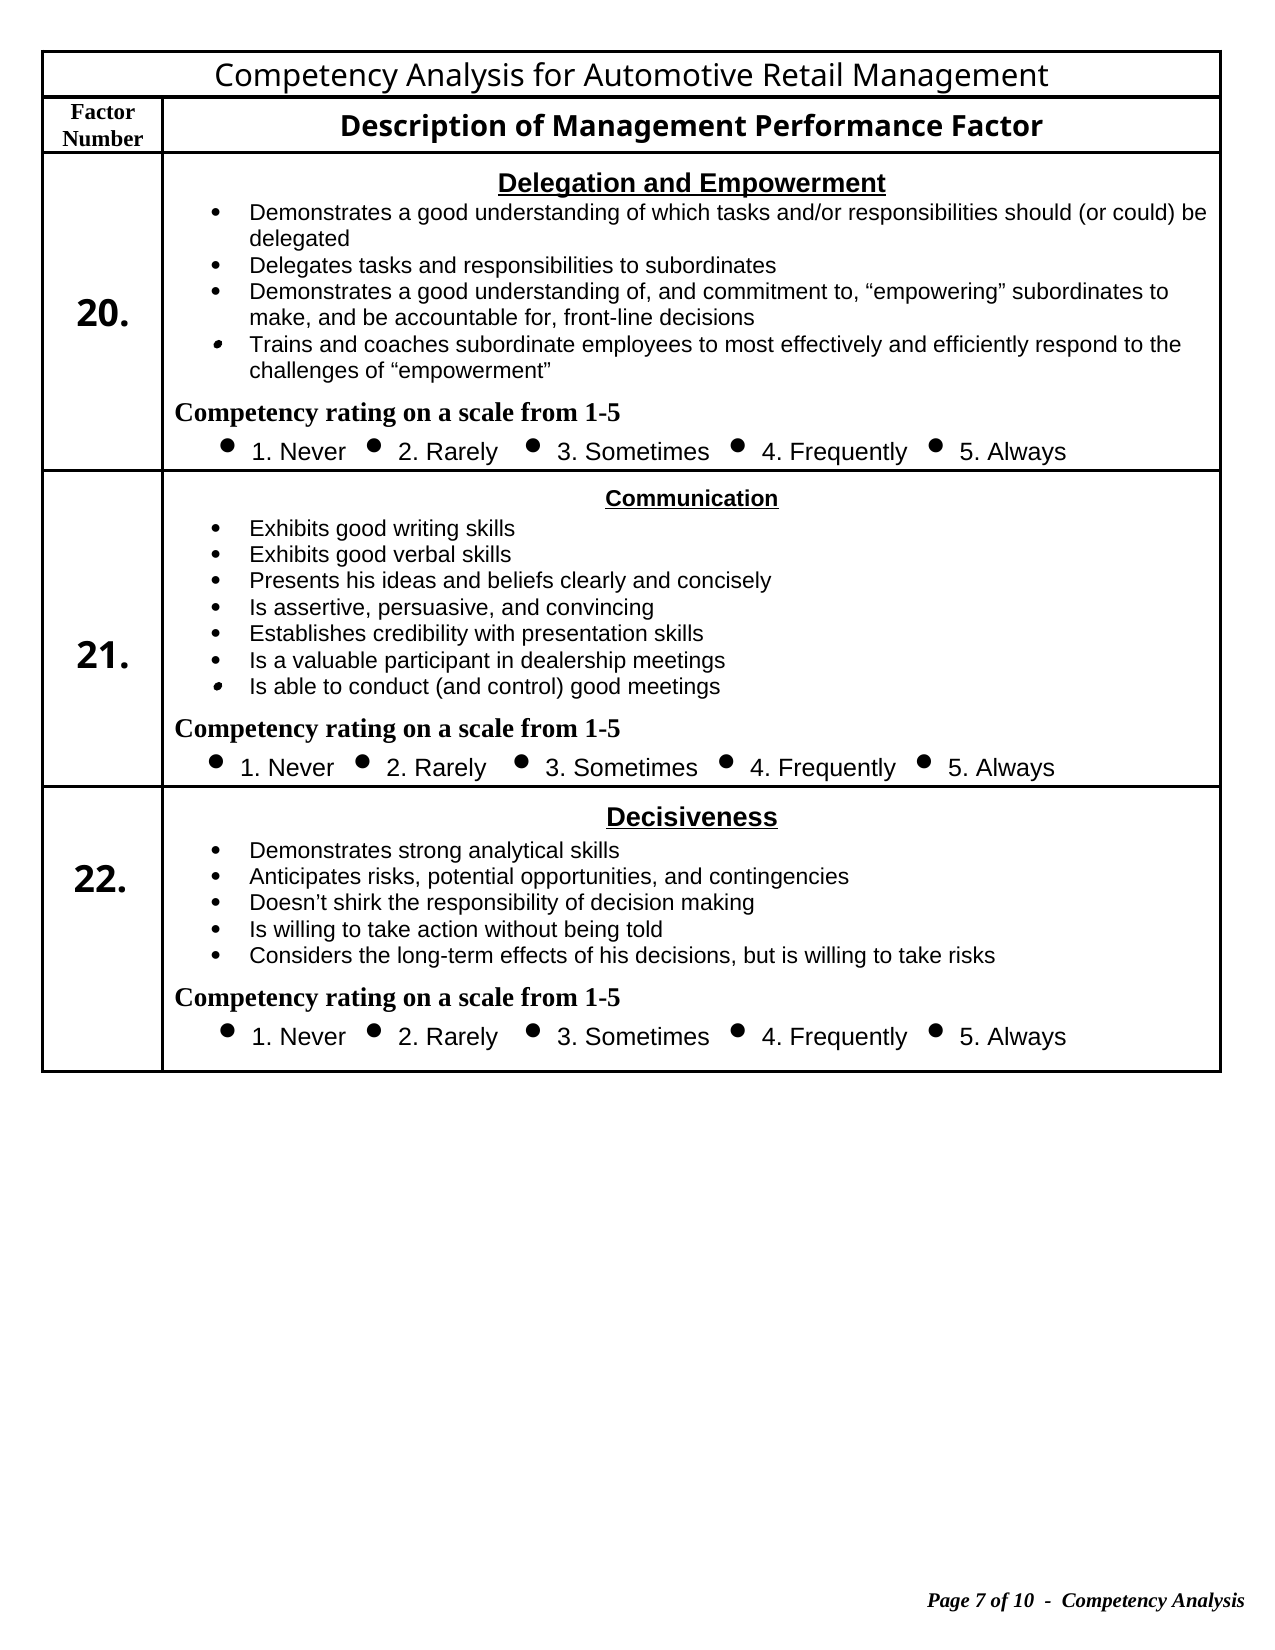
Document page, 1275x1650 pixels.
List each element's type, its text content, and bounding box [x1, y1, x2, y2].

table_cell 20. [44, 154, 161, 469]
table_cell 21. [44, 472, 161, 785]
table_cell Communication Exhibits good writing skills Exhibits good verbal skills Presents his ideas and beliefs clearly and concisely Is assertive, persuasive, and convincing Establishes credibility with presentation skills Is a valuable participant in dealership meetings Is able to conduct (and control) good meetings Competency rating on a scale from 1-5 1. Never 2. Rarely 3. Sometimes 4. Frequently 5. Always [164, 472, 1219, 785]
table_cell Decisiveness Demonstrates strong analytical skills Anticipates risks, potential opportunities, and contingencies Doesn’t shirk the responsibility of decision making Is willing to take action without being told Considers the long-term effects of his decisions, but is willing to take risks Competency rating on a scale from 1-5 1. Never 2. Rarely 3. Sometimes 4. Frequently 5. Always [164, 788, 1219, 1070]
table_cell Factor Number [44, 99, 161, 151]
table_cell Delegation and Empowerment Demonstrates a good understanding of which tasks and/or responsibilities should (or could) be delegated Delegates tasks and responsibilities to subordinates Demonstrates a good understanding of, and commitment to, “empowering” subordinates to make, and be accountable for, front-line decisions Trains and coaches subordinate employees to most effectively and efficiently respond to the challenges of “empowerment” Competency rating on a scale from 1-5 1. Never 2. Rarely 3. Sometimes 4. Frequently 5. Always [164, 154, 1219, 469]
table_header Competency Analysis for Automotive Retail Management [44, 53, 1219, 95]
table_cell Description of Management Performance Factor [164, 99, 1219, 151]
table_cell 22. [44, 788, 161, 1070]
